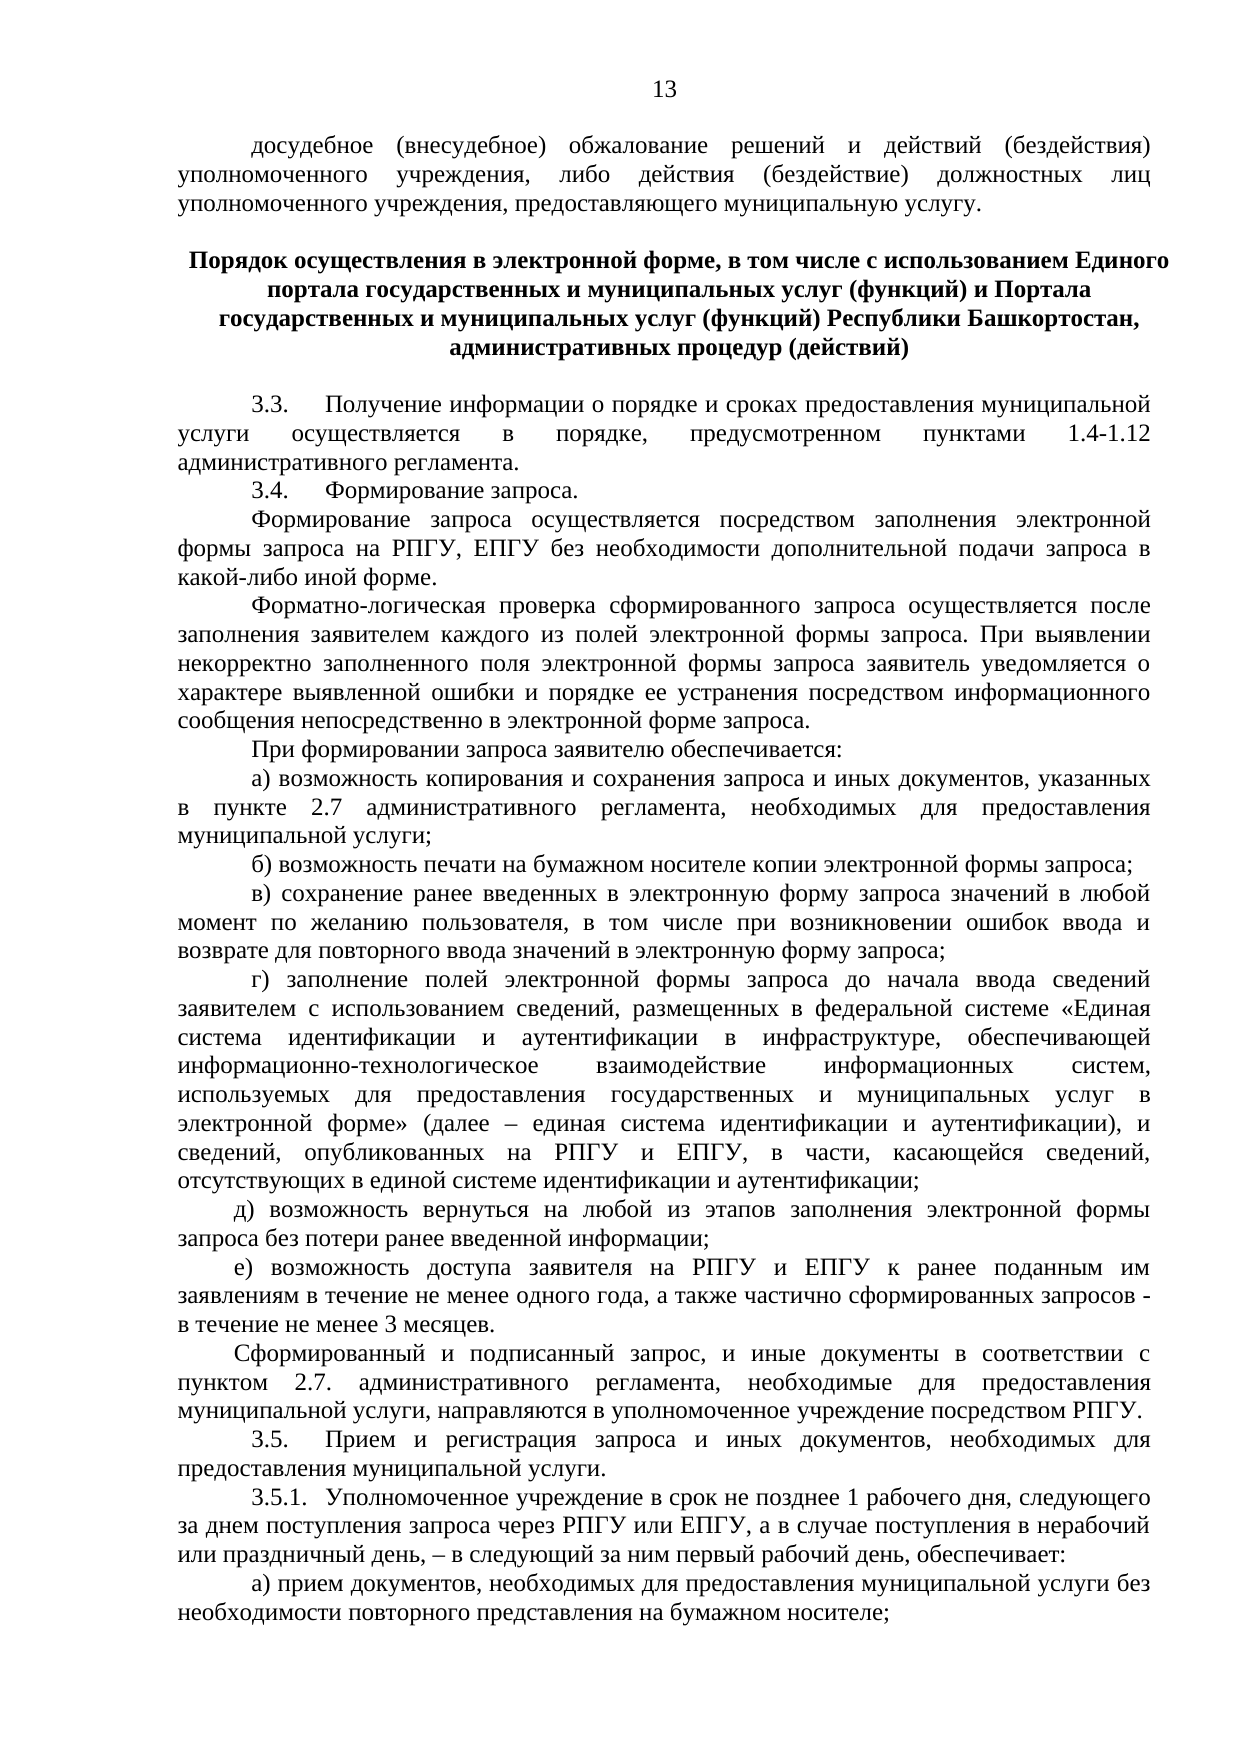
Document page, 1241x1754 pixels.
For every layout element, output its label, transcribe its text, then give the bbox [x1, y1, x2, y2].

text б) возможность печати на бумажном носителе копии электронной формы запроса; [177, 849, 1152, 878]
text Формирование запроса осуществляется посредством заполнения электронной формы запроса на РПГУ, ЕПГУ без необходимости дополнительной подачи запроса в какой-либо иной форме. [177, 504, 1152, 591]
text 3.3. Получение информации о порядке и сроках предоставления муниципальной услуги осуществляется в порядке, предусмотренном пунктами 1.4-1.12 административного регламента. [177, 389, 1152, 476]
text Форматно-логическая проверка сформированного запроса осуществляется после заполнения заявителем каждого из полей электронной формы запроса. При выявлении некорректно заполненного поля электронной формы запроса заявитель уведомляется о характере выявленной ошибки и порядке ее устранения посредством информационного сообщения непосредственно в электронной форме запроса. [177, 591, 1152, 734]
text в) сохранение ранее введенных в электронную форму запроса значений в любой момент по желанию пользователя, в том числе при возникновении ошибок ввода и возврате для повторного ввода значений в электронную форму запроса; [177, 878, 1152, 964]
text е) возможность доступа заявителя на РПГУ и ЕПГУ к ранее поданным им заявлениям в течение не менее одного года, а также частично сформированных запросов - в течение не менее 3 месяцев. [177, 1252, 1152, 1338]
text Сформированный и подписанный запрос, и иные документы в соответствии с пунктом 2.7. административного регламента, необходимые для предоставления муниципальной услуги, направляются в уполномоченное учреждение посредством РПГУ. [177, 1338, 1152, 1424]
text Порядок осуществления в электронной форме, в том числе с использованием Единого портала государственных и муниципальных услуг (функций) и Портала государственных и муниципальных услуг (функций) Республики Башкортостан, административных процедур (действий) [177, 246, 1181, 361]
text г) заполнение полей электронной формы запроса до начала ввода сведений заявителем с использованием сведений, размещенных в федеральной системе «Единая система идентификации и аутентификации в инфраструктуре, обеспечивающей информационно-технологическое взаимодействие информационных систем, используемых для предоставления государственных и муниципальных услуг в электронной форме» (далее – единая система идентификации и аутентификации), и сведений, опубликованных на РПГУ и ЕПГУ, в части, касающейся сведений, отсутствующих в единой системе идентификации и аутентификации; [177, 964, 1152, 1194]
text а) прием документов, необходимых для предоставления муниципальной услуги без необходимости повторного представления на бумажном носителе; [177, 1568, 1152, 1626]
text а) возможность копирования и сохранения запроса и иных документов, указанных в пункте 2.7 административного регламента, необходимых для предоставления муниципальной услуги; [177, 763, 1152, 849]
text 3.5. Прием и регистрация запроса и иных документов, необходимых для предоставления муниципальной услуги. [177, 1424, 1152, 1482]
text 3.5.1. Уполномоченное учреждение в срок не позднее 1 рабочего дня, следующего за днем поступления запроса через РПГУ или ЕПГУ, а в случае поступления в нерабочий или праздничный день, – в следующий за ним первый рабочий день, обеспечивает: [177, 1482, 1152, 1568]
text д) возможность вернуться на любой из этапов заполнения электронной формы запроса без потери ранее введенной информации; [177, 1194, 1152, 1252]
text 3.4. Формирование запроса. [177, 476, 1152, 504]
text При формировании запроса заявителю обеспечивается: [177, 734, 1152, 763]
text досудебное (внесудебное) обжалование решений и действий (бездействия) уполномоченного учреждения, либо действия (бездействие) должностных лиц уполномоченного учреждения, предоставляющего муниципальную услугу. [177, 131, 1152, 217]
